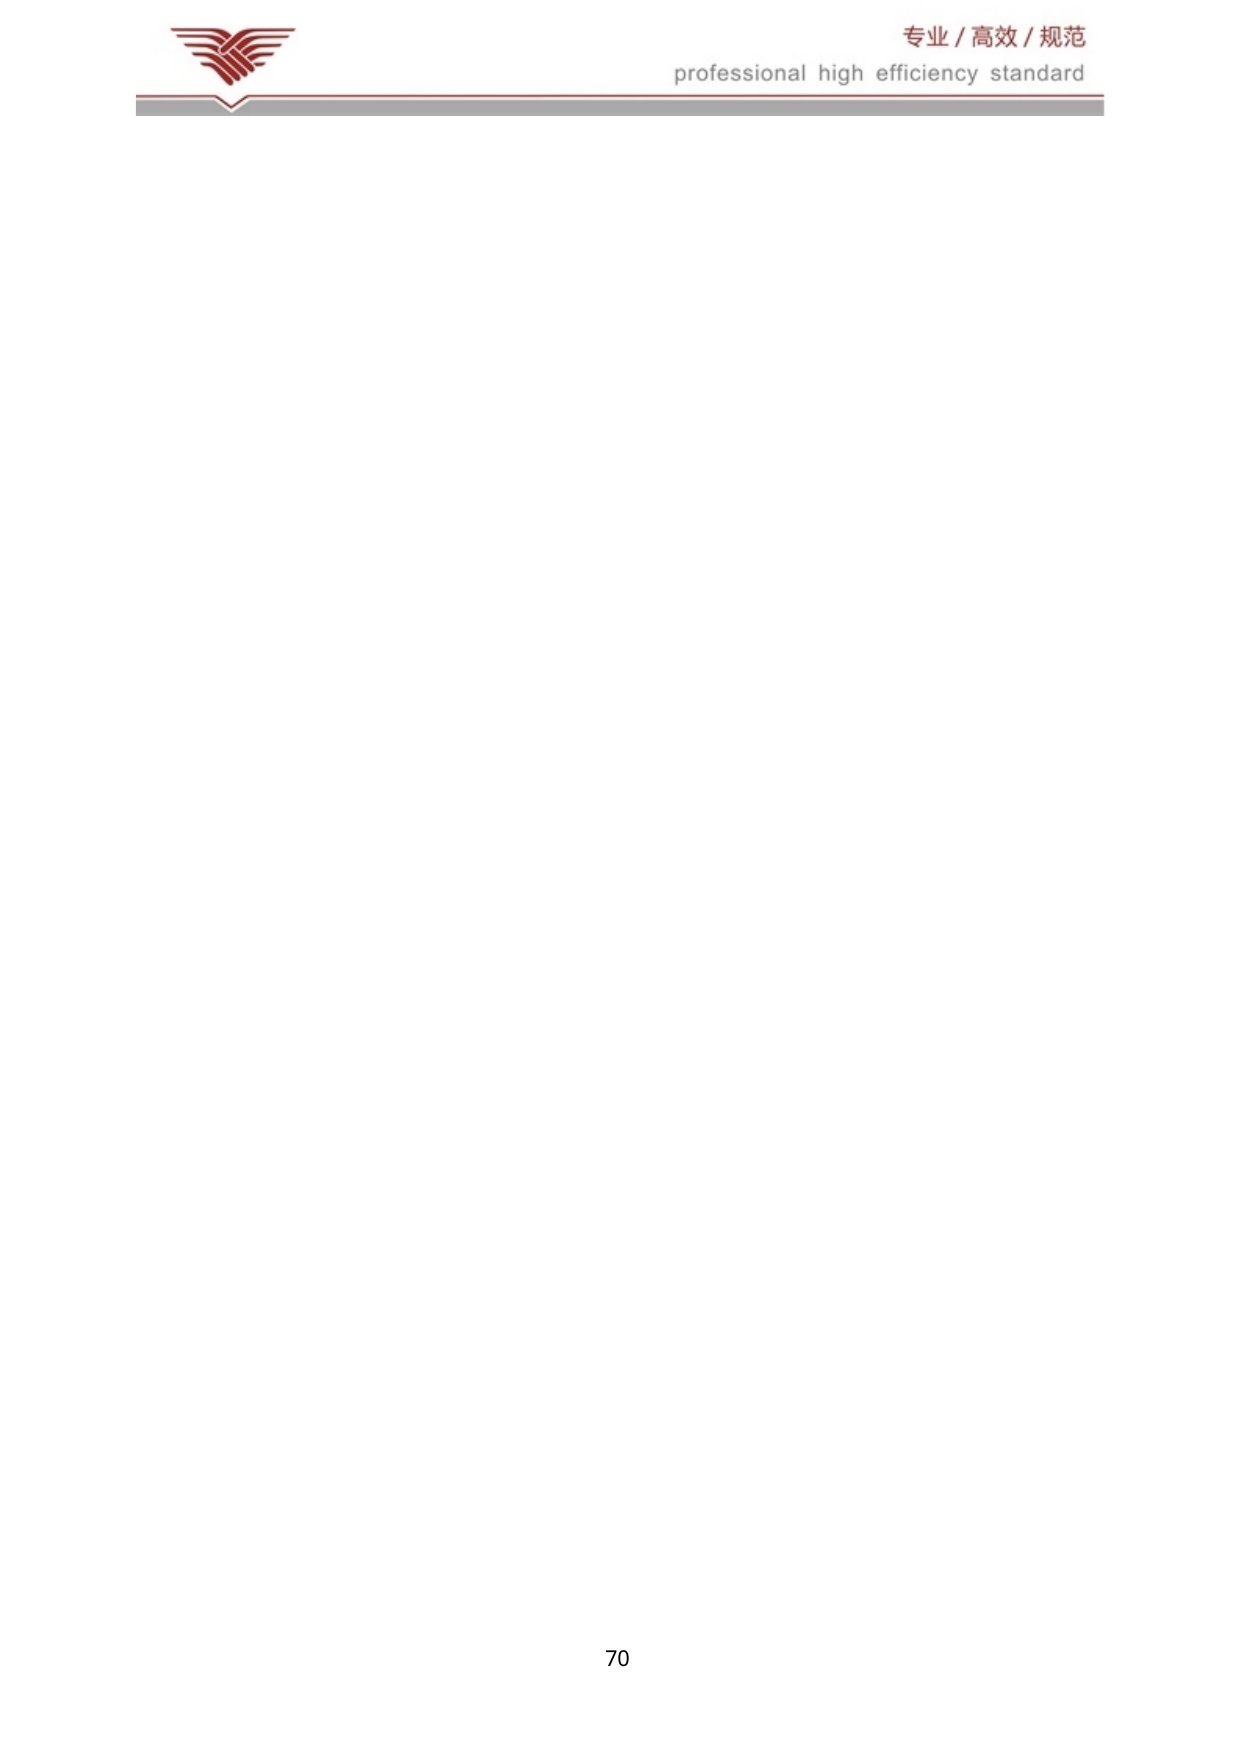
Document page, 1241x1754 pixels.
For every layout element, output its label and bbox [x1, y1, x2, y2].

picture [135, 3, 1105, 116]
